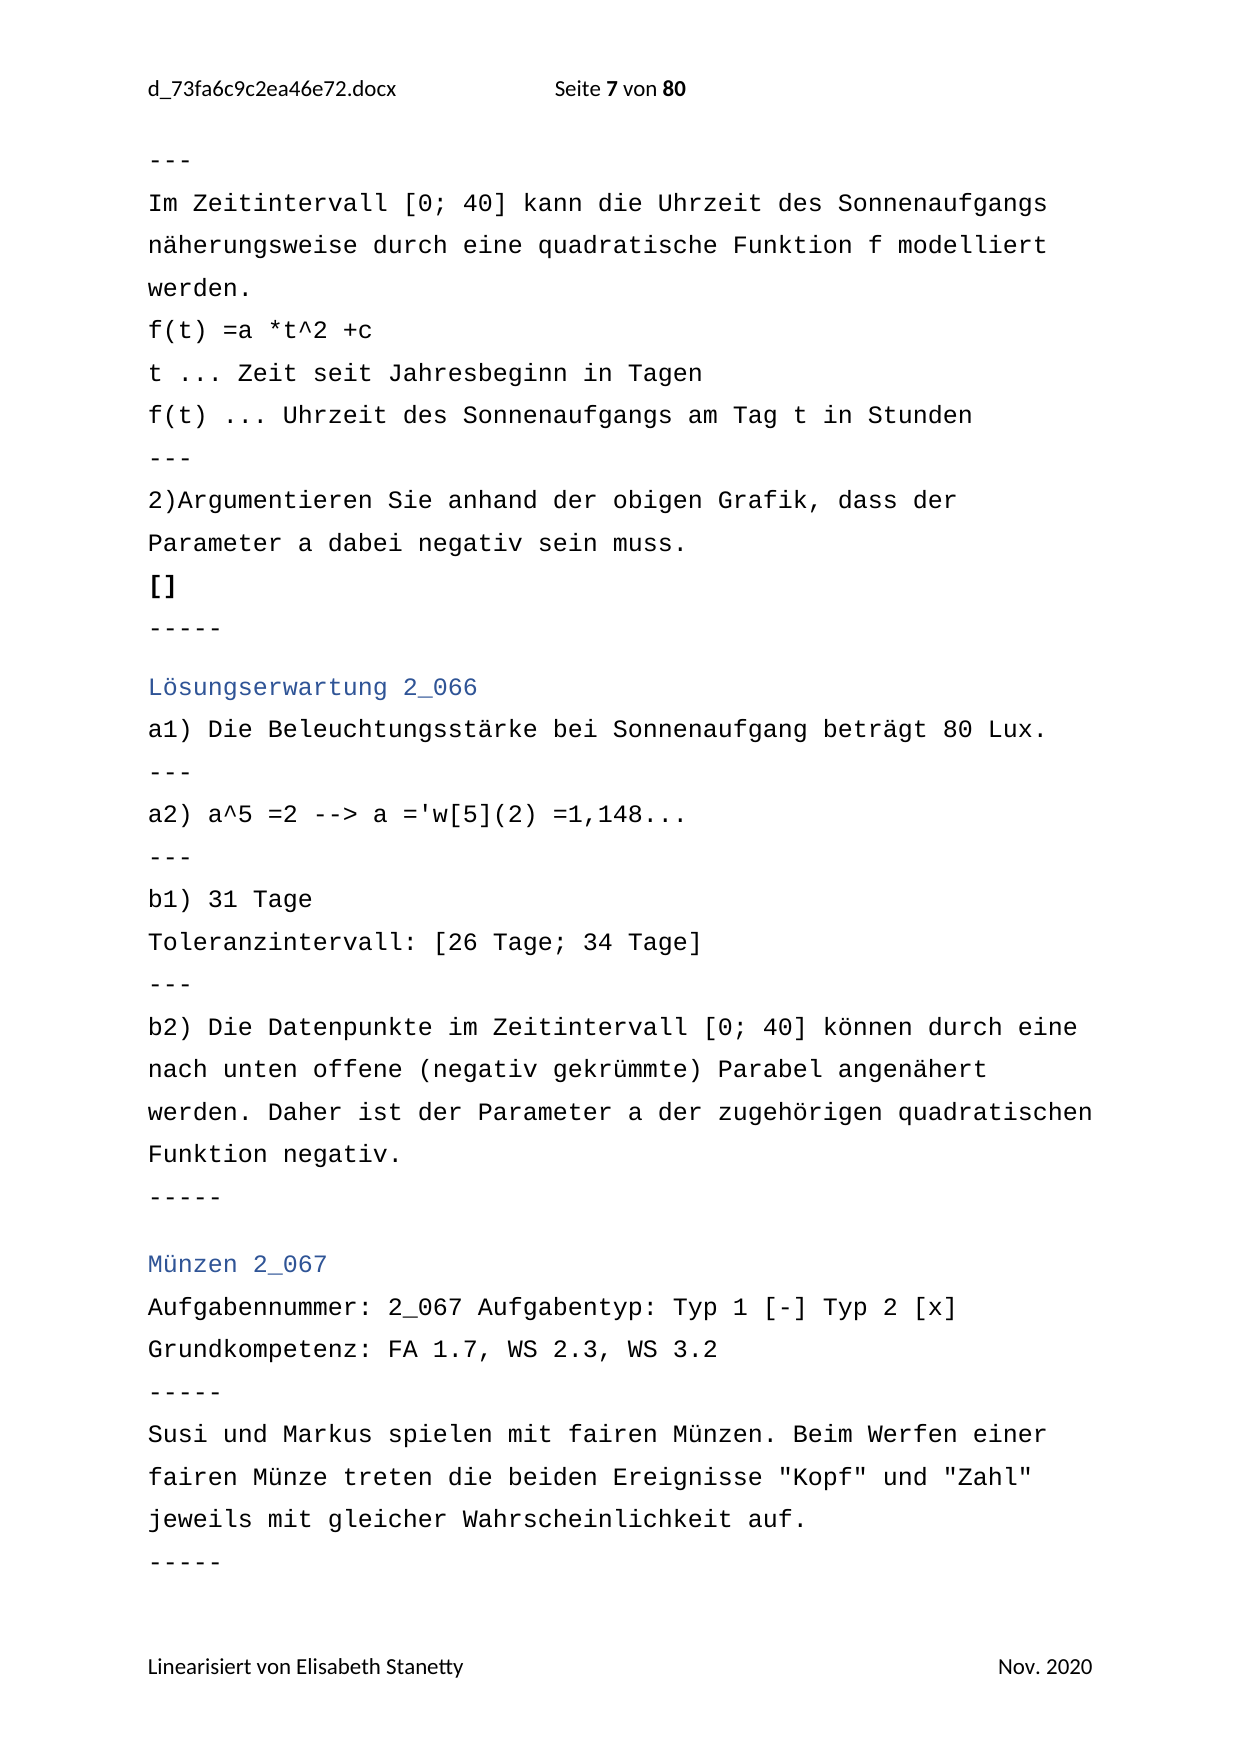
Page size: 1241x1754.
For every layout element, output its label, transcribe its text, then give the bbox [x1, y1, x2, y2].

text [] [148, 573, 1093, 601]
text b2) Die Datenpunkte im Zeitintervall [0; 40] können durch eine nach unten offene (negativ gekrümmte) Parabel angenähert werden. Daher ist der Parameter a der zugehörigen quadratischen Funktion negativ. [148, 1014, 1093, 1170]
text a2) a^5 =2 --> a ='w[5](2) =1,148... [148, 802, 1093, 830]
text --- [148, 759, 1093, 788]
text --- [148, 148, 1093, 176]
text ----- [148, 615, 1093, 643]
text Im Zeitintervall [0; 40] kann die Uhrzeit des Sonnenaufgangs näherungsweise durch eine quadratische Funktion f modelliert werden. [148, 190, 1093, 303]
text ----- [148, 1379, 1093, 1408]
text Aufgabennummer: 2_067 Aufgabentyp: Typ 1 [-] Typ 2 [x] [148, 1294, 1093, 1323]
text ----- [148, 1184, 1093, 1213]
text Susi und Markus spielen mit fairen Münzen. Beim Werfen einer fairen Münze treten die beiden Ereignisse "Kopf" und "Zahl" jeweils mit gleicher Wahrscheinlichkeit auf. [148, 1422, 1093, 1535]
text --- [148, 972, 1093, 1000]
subtitle Münzen 2_067 [148, 1252, 1093, 1280]
text 2)Argumentieren Sie anhand der obigen Grafik, dass der Parameter a dabei negativ sein muss. [148, 488, 1093, 558]
text --- [148, 445, 1093, 473]
text Grundkompetenz: FA 1.7, WS 2.3, WS 3.2 [148, 1337, 1093, 1365]
text f(t) ... Uhrzeit des Sonnenaufgangs am Tag t in Stunden [148, 403, 1093, 431]
subtitle Lösungserwartung 2_066 [148, 674, 1093, 703]
text --- [148, 844, 1093, 873]
text f(t) =a *t^2 +c [148, 318, 1093, 346]
text ----- [148, 1549, 1093, 1578]
text Toleranzintervall: [26 Tage; 34 Tage] [148, 929, 1093, 958]
text b1) 31 Tage [148, 887, 1093, 915]
text a1) Die Beleuchtungsstärke bei Sonnenaufgang beträgt 80 Lux. [148, 717, 1093, 745]
text t ... Zeit seit Jahresbeginn in Tagen [148, 360, 1093, 388]
